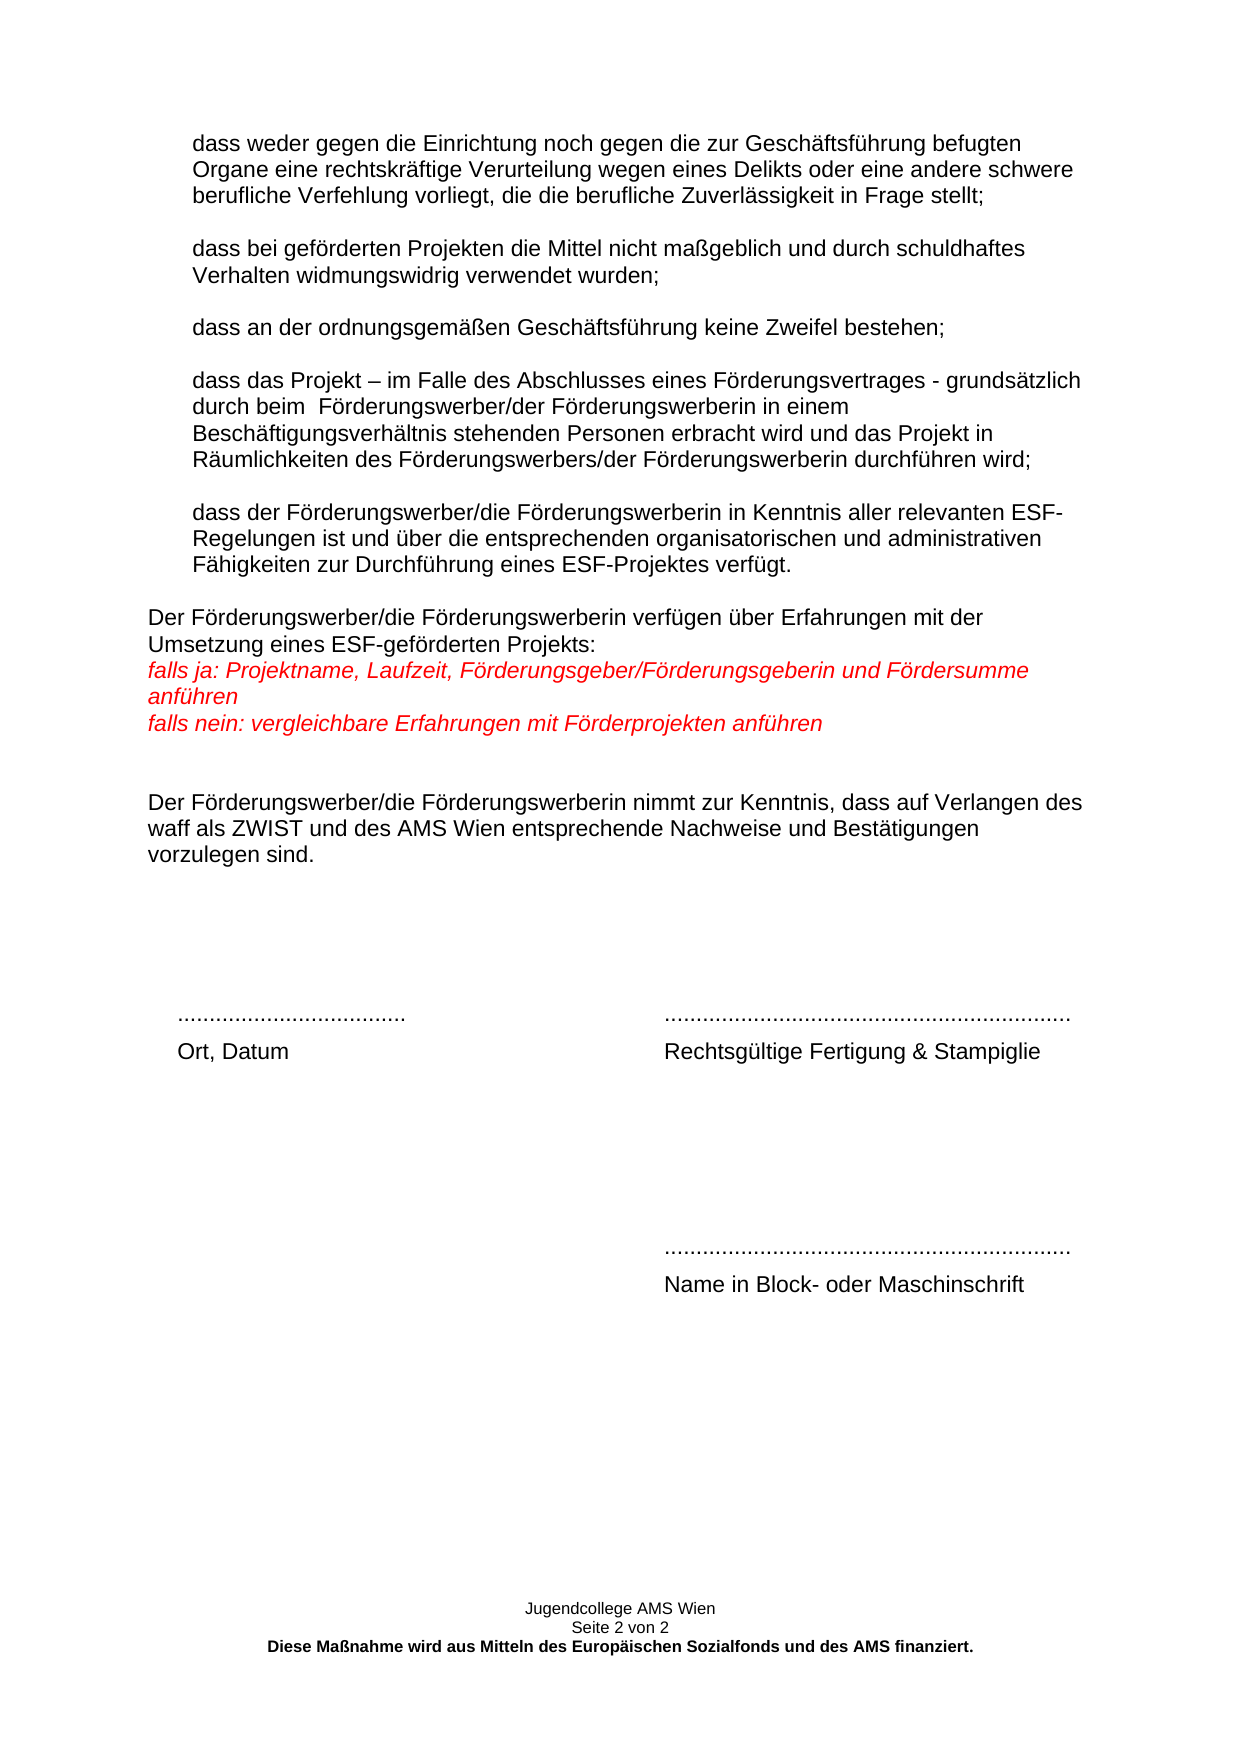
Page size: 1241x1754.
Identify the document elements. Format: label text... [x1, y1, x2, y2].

text dass bei geförderten Projekten die Mittel nicht maßgeblich und durch schuldhaftes Verhalten widmungswidrig verwendet wurden; [192, 235, 1093, 288]
text dass weder gegen die Einrichtung noch gegen die zur Geschäftsführung befugten Organe eine rechtskräftige Verurteilung wegen eines Delikts oder eine andere schwere berufliche Verfehlung vorliegt, die die berufliche Zuverlässigkeit in Frage stellt; [192, 130, 1093, 209]
text Ort, Datum Rechtsgültige Fertigung & Stampiglie [177, 1038, 1093, 1065]
text Der Förderungswerber/die Förderungswerberin verfügen über Erfahrungen mit der Umsetzung eines ESF-geförderten Projekts: [148, 604, 1093, 657]
text ................................................................ [177, 1233, 1093, 1259]
text dass der Förderungswerber/die Förderungswerberin in Kenntnis aller relevanten ESF-Regelungen ist und über die entsprechenden organisatorischen und administrativen Fähigkeiten zur Durchführung eines ESF-Projektes verfügt. [192, 499, 1093, 578]
text falls nein: vergleichbare Erfahrungen mit Förderprojekten anführen [148, 709, 1093, 736]
text dass das Projekt – im Falle des Abschlusses eines Förderungsvertrages - grundsätzlich durch beim Förderungswerber/der Förderungswerberin in einem Beschäftigungsverhältnis stehenden Personen erbracht wird und das Projekt in Räumlichkeiten des Förderungswerbers/der Förderungswerberin durchführen wird; [192, 367, 1093, 472]
text dass an der ordnungsgemäßen Geschäftsführung keine Zweifel bestehen; [192, 314, 1093, 341]
text falls ja: Projektname, Laufzeit, Förderungsgeber/Förderungsgeberin und Fördersumme anführen [148, 657, 1093, 709]
text .................................... ................................................................ [177, 999, 1093, 1026]
text Name in Block- oder Maschinschrift [177, 1271, 1093, 1298]
text Der Förderungswerber/die Förderungswerberin nimmt zur Kenntnis, dass auf Verlangen des waff als ZWIST und des AMS Wien entsprechende Nachweise und Bestätigungen vorzulegen sind. [148, 789, 1093, 868]
